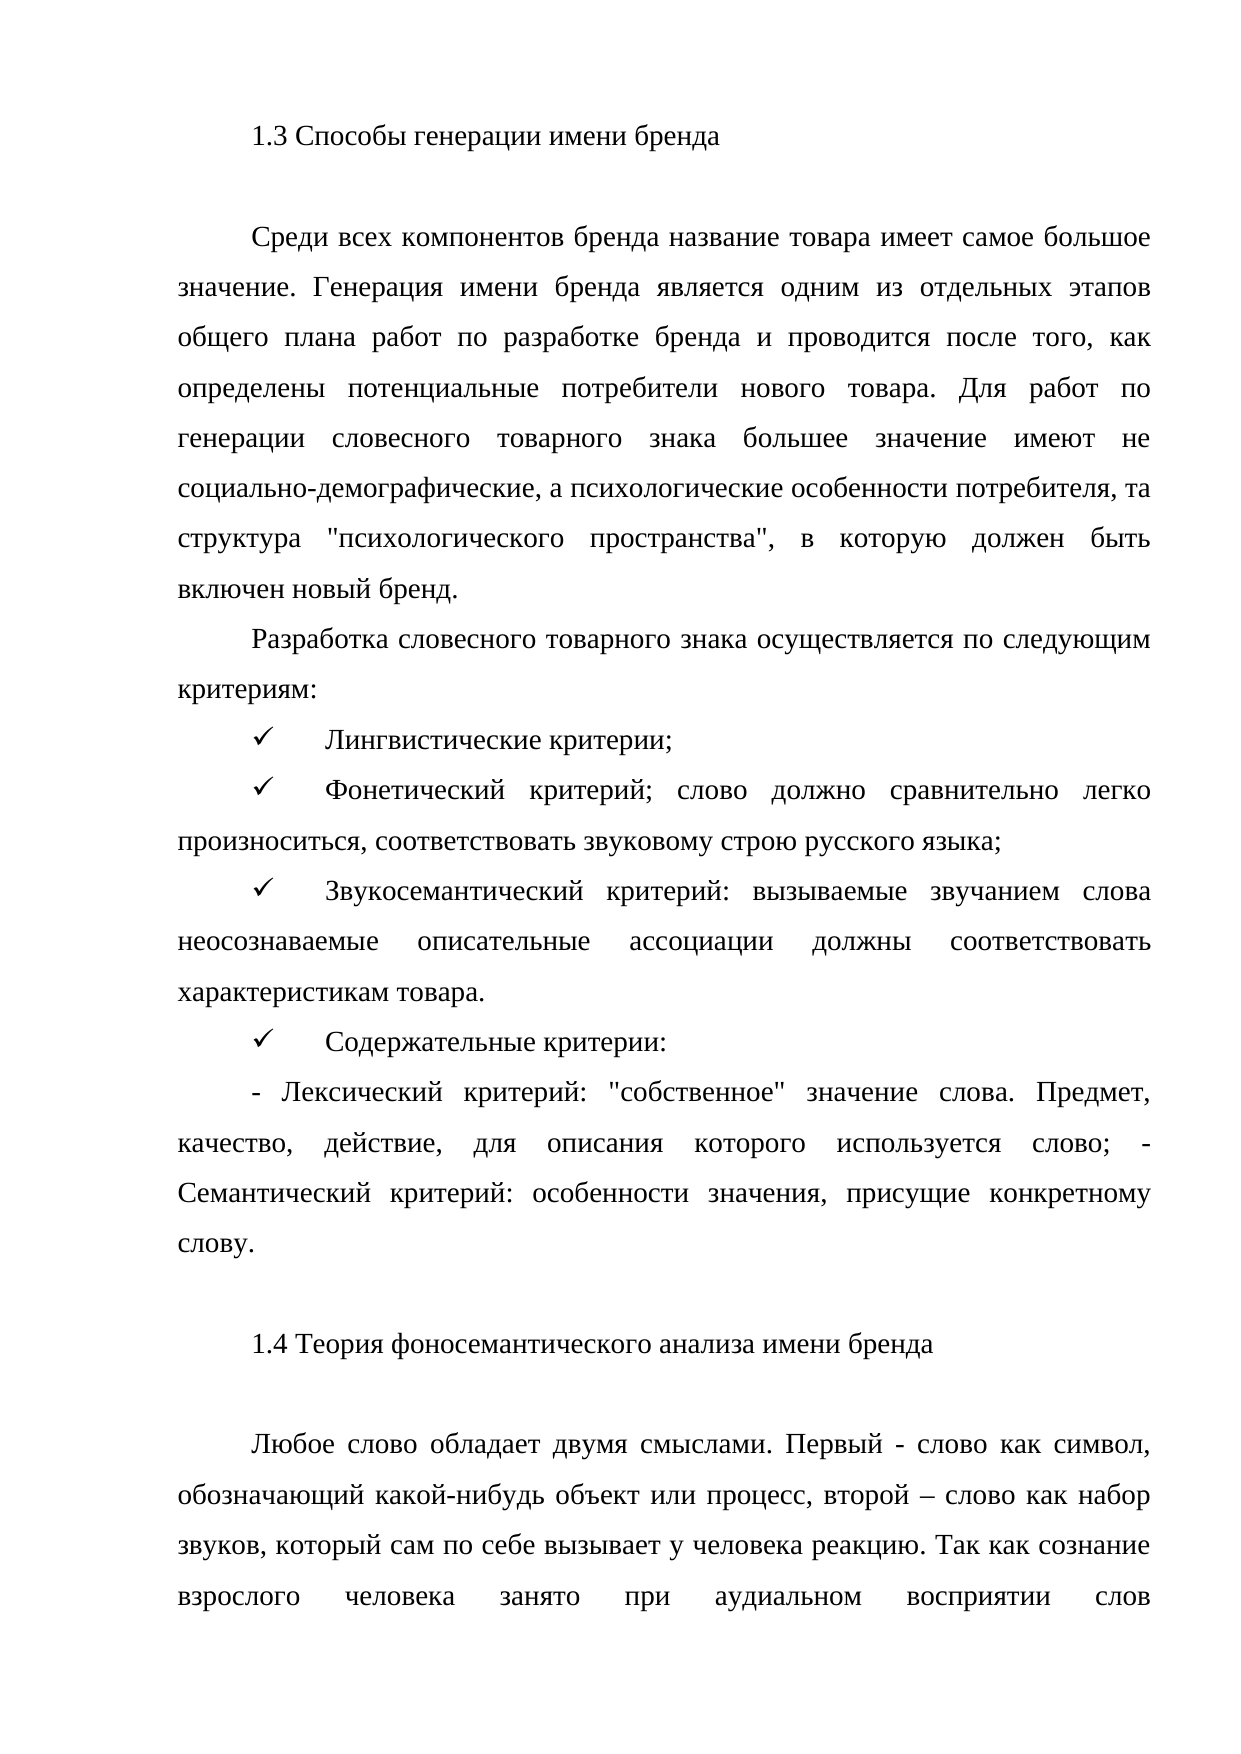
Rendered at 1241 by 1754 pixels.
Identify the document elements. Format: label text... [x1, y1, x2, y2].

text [177, 1427, 1152, 1611]
text Среди всех компонентов бренда название товара имеет самое большое значение. Генерация имени бренда является одним из отдельных этапов общего плана работ по разработке бренда и проводится после того, как определены потенциальные потребители нового товара. Для работ по генерации словесного товарного знака большее значение имеют не социально-демографические, а психологические особенности потребителя, та структура "психологического пространства", в которую должен быть включен новый бренд. [177, 219, 1152, 604]
list Лингвистические критерии; [177, 722, 1152, 756]
list Фонетический критерий; слово должно сравнительно легко произноситься, соответствовать звуковому строю русского языка; [177, 772, 1152, 856]
text 1.3 Способы генерации имени бренда [177, 118, 1152, 152]
text - Лексический критерий: "собственное" значение слова. Предмет, качество, действие, для описания которого используется слово; - Семантический критерий: особенности значения, присущие конкретному слову. [177, 1074, 1152, 1259]
text Разработка словесного товарного знака осуществляется по следующим критериям: [177, 621, 1152, 705]
text 1.4 Теория фоносемантического анализа имени бренда [177, 1326, 1152, 1359]
list Содержательные критерии: [177, 1024, 1152, 1058]
list Звукосемантический критерий: вызываемые звучанием слова неосознаваемые описательные ассоциации должны соответствовать характеристикам товара. [177, 873, 1152, 1007]
